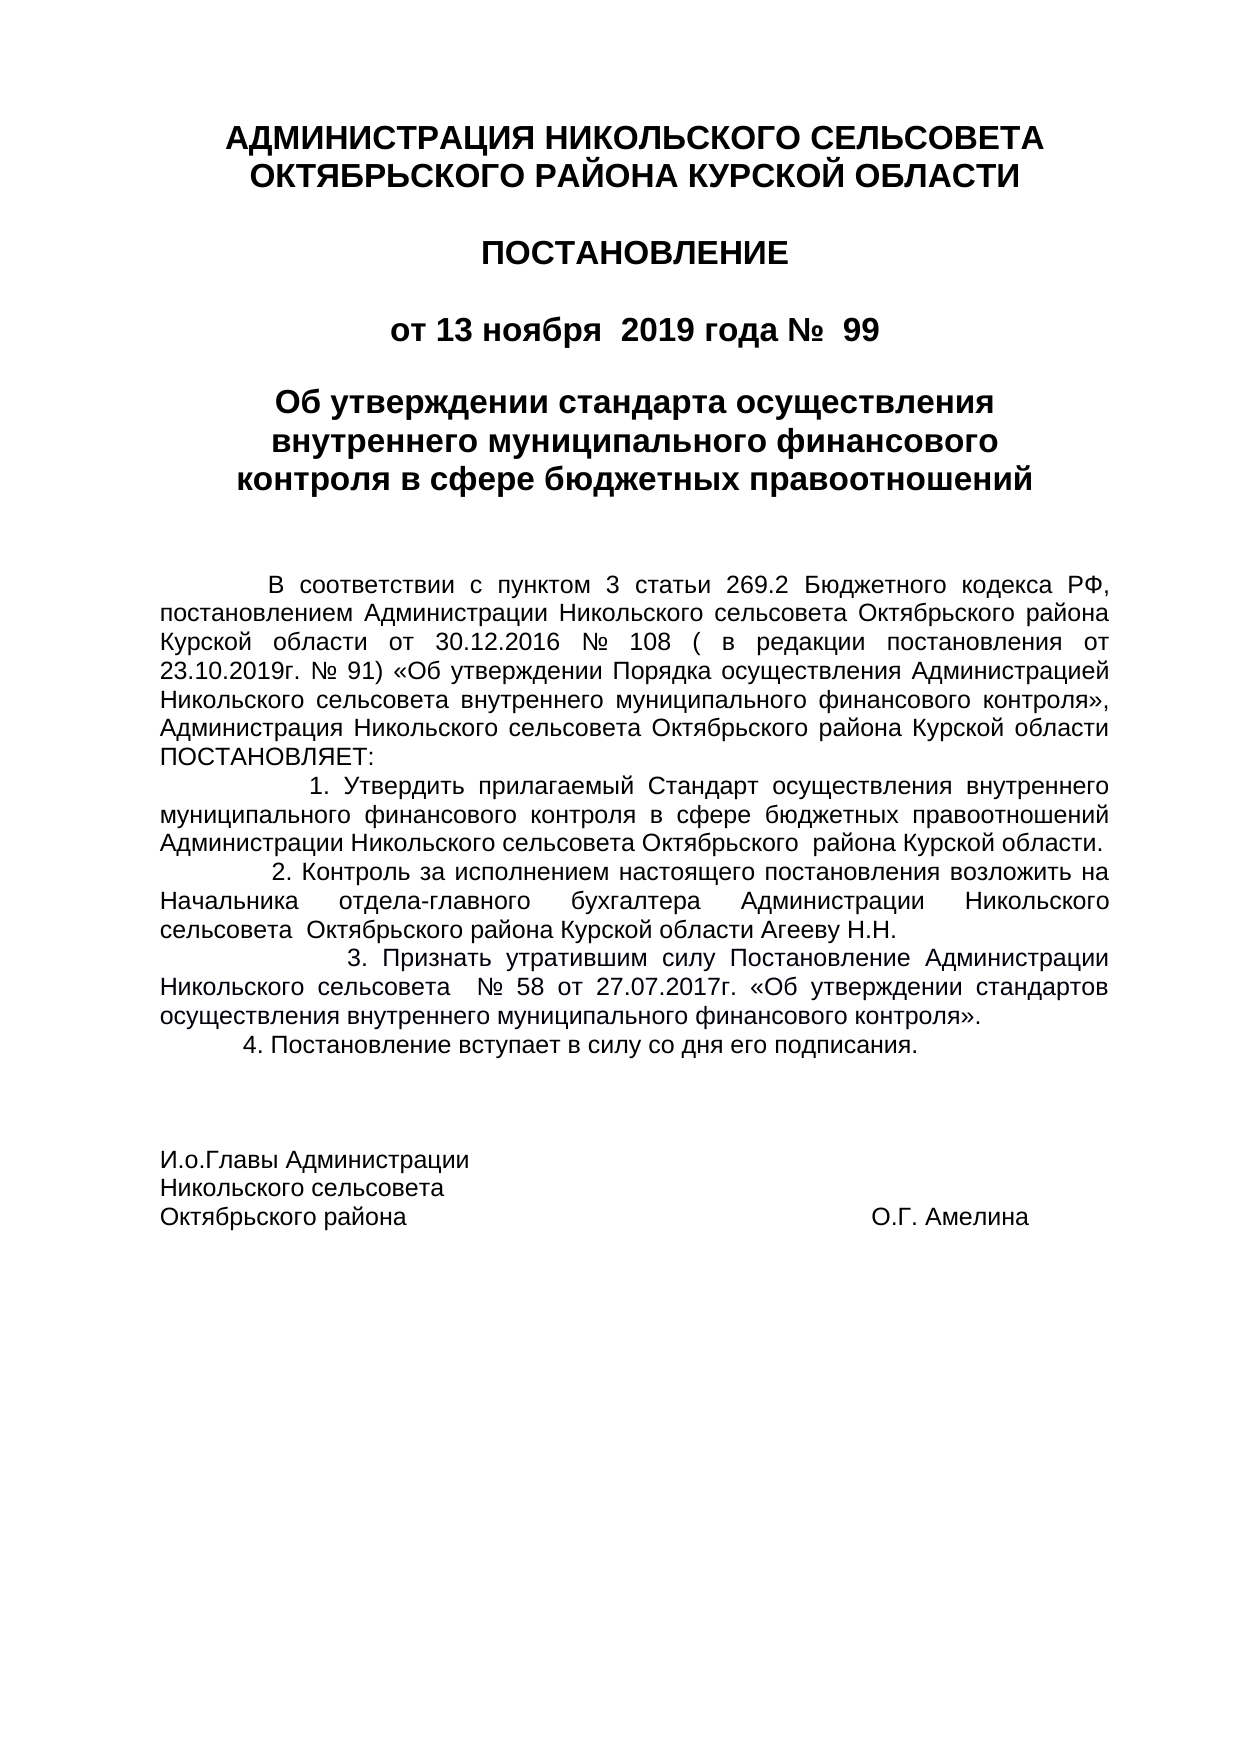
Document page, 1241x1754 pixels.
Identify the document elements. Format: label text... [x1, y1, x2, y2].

text ОКТЯБРЬСКОГО РАЙОНА КУРСКОЙ ОБЛАСТИ [159, 157, 1110, 195]
text 3. Признать утратившим силу Постановление Администрации Никольского сельсовета № 58 от 27.07.2017г. «Об утверждении стандартов осуществления внутреннего муниципального финансового контроля». [159, 943, 1110, 1029]
text контроля в сфере бюджетных правоотношений [159, 459, 1110, 498]
text внутреннего муниципального финансового [159, 421, 1110, 459]
text АДМИНИСТРАЦИЯ НИКОЛЬСКОГО СЕЛЬСОВЕТА [159, 118, 1110, 157]
text Никольского сельсовета [159, 1173, 1110, 1202]
text 2. Контроль за исполнением настоящего постановления возложить на Начальника отдела-главного бухгалтера Администрации Никольского сельсовета Октябрьского района Курской области Агееву Н.Н. [159, 857, 1110, 943]
text И.о.Главы Администрации [159, 1144, 1110, 1173]
text ПОСТАНОВЛЕНИЕ [159, 233, 1110, 272]
text 1. Утвердить прилагаемый Стандарт осуществления внутреннего муниципального финансового контроля в сфере бюджетных правоотношений Администрации Никольского сельсовета Октябрьского района Курской области. [159, 771, 1110, 857]
text 4. Постановление вступает в силу со дня его подписания. [159, 1029, 1110, 1058]
text Об утверждении стандарта осуществления [159, 382, 1110, 421]
text В соответствии с пунктом 3 статьи 269.2 Бюджетного кодекса РФ, постановлением Администрации Никольского сельсовета Октябрьского района Курской области от 30.12.2016 № 108 ( в редакции постановления от 23.10.2019г. № 91) «Об утверждении Порядка осуществления Администрацией Никольского сельсовета внутреннего муниципального финансового контроля», Администрация Никольского сельсовета Октябрьского района Курской области ПОСТАНОВЛЯЕТ: [159, 569, 1110, 771]
text Октябрьского района О.Г. Амелина [159, 1202, 1110, 1231]
text от 13 ноября 2019 года № 99 [159, 310, 1110, 349]
